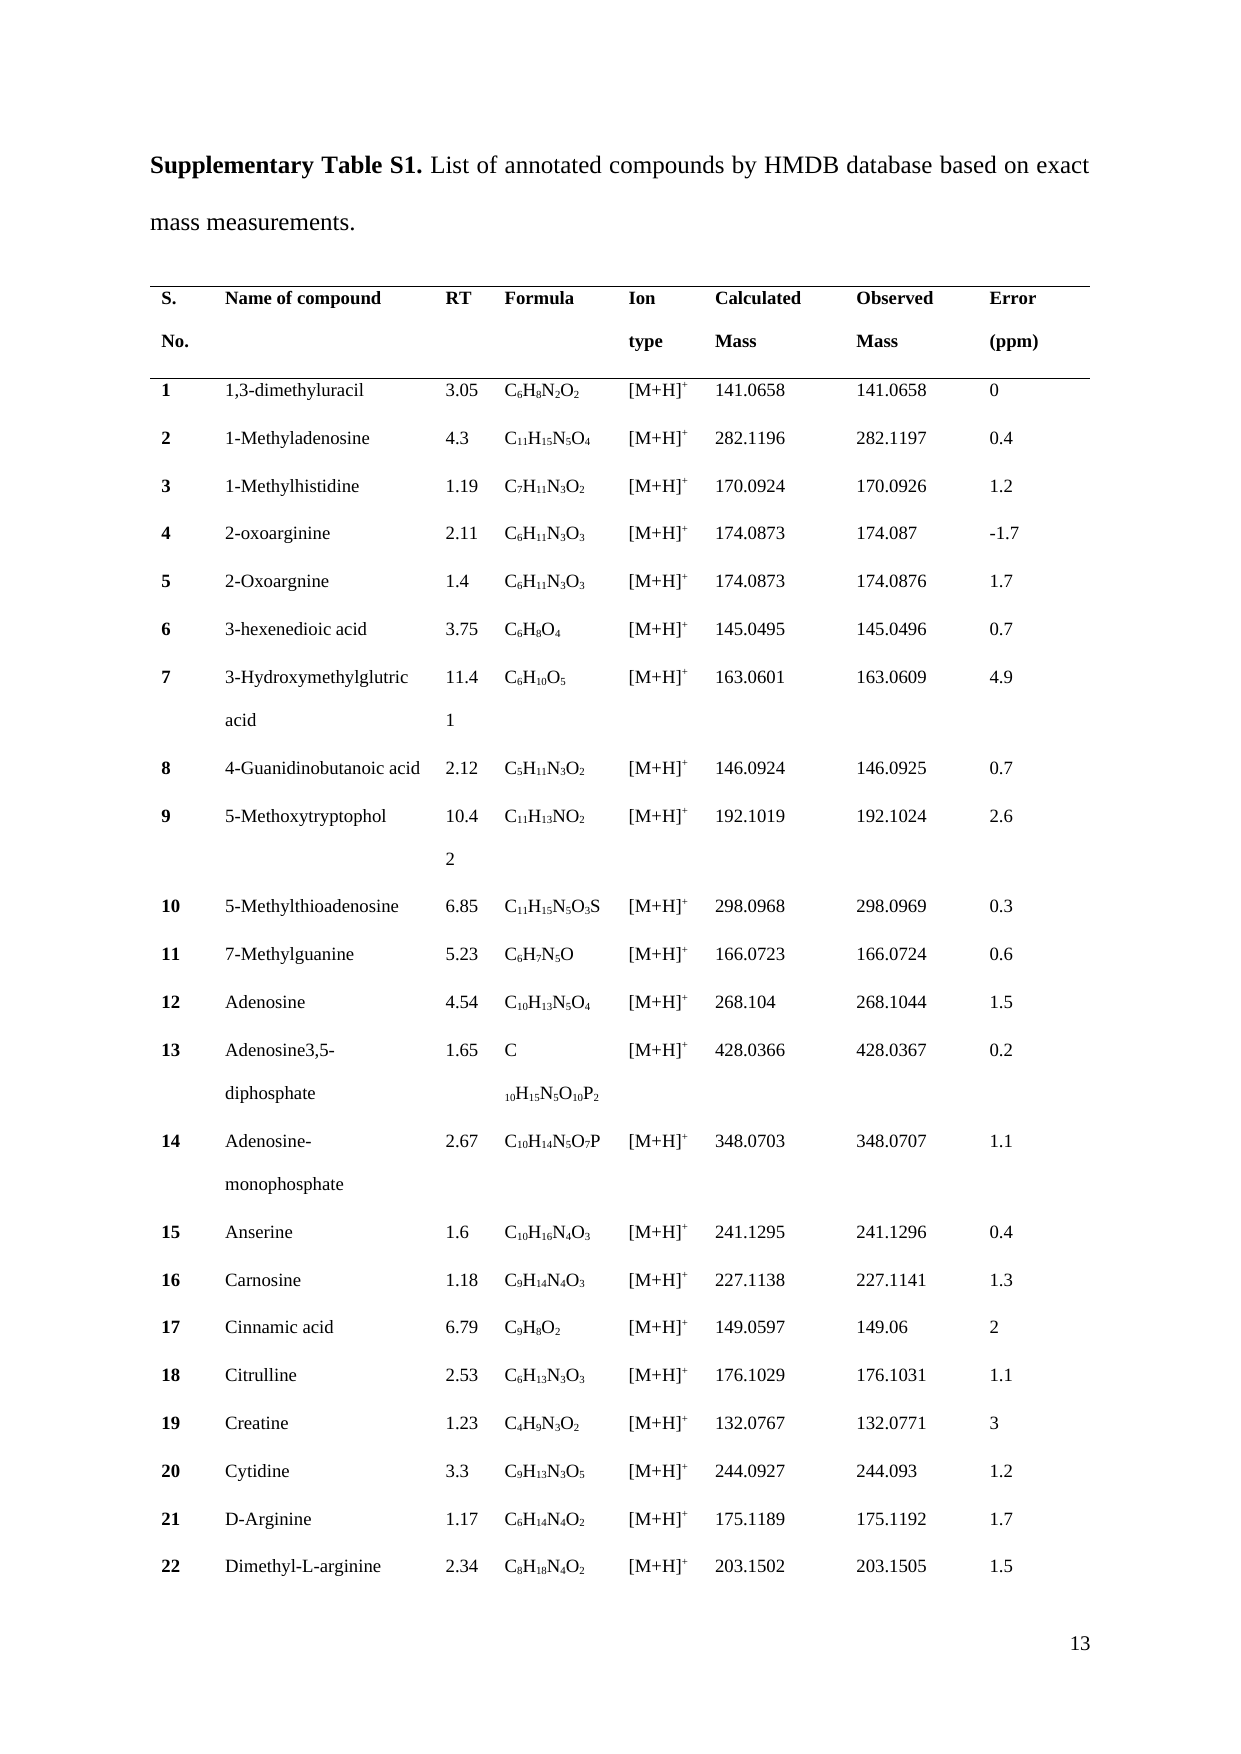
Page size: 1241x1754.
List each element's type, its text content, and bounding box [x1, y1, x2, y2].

table_cell 268.1044 [845, 991, 978, 1039]
table_cell Cinnamic acid [214, 1316, 434, 1364]
table_cell [M+H]+ [617, 1364, 703, 1412]
table_cell 6.79 [434, 1316, 493, 1364]
table_cell 174.0873 [704, 522, 845, 570]
table_cell 4 [150, 522, 214, 570]
table_cell 2 [978, 1316, 1090, 1364]
table_cell 163.0609 [845, 666, 978, 757]
table_cell C5H11N3O2 [493, 757, 617, 804]
table_cell [M+H]+ [617, 1130, 703, 1221]
table_cell 15 [150, 1221, 214, 1268]
table_cell 7-Methylguanine [214, 943, 434, 991]
table_cell 6.85 [434, 895, 493, 943]
table_cell Adenosine3,5-diphosphate [214, 1039, 434, 1130]
table_cell C4H9N3O2 [493, 1412, 617, 1460]
table_cell 132.0767 [704, 1412, 845, 1460]
table_cell [M+H]+ [617, 1221, 703, 1268]
table_cell [M+H]+ [617, 666, 703, 757]
table_cell [M+H]+ [617, 570, 703, 618]
table_cell Dimethyl-L-arginine [214, 1555, 434, 1603]
table_cell Creatine [214, 1412, 434, 1460]
table_cell C11H15N5O3S [493, 895, 617, 943]
table_cell Citrulline [214, 1364, 434, 1412]
table_cell Adenosine [214, 991, 434, 1039]
table_cell [M+H]+ [617, 1039, 703, 1130]
table_cell [M+H]+ [617, 1269, 703, 1316]
table_cell 192.1024 [845, 805, 978, 895]
table_cell C10H13N5O4 [493, 991, 617, 1039]
table_cell 1-Methylhistidine [214, 475, 434, 522]
table_cell 0.7 [978, 757, 1090, 804]
table_cell 2-Oxoargnine [214, 570, 434, 618]
table_cell 16 [150, 1269, 214, 1316]
table_cell 0.4 [978, 427, 1090, 474]
table_cell C6H11N3O3 [493, 522, 617, 570]
table_cell 203.1502 [704, 1555, 845, 1603]
table_cell -1.7 [978, 522, 1090, 570]
table_cell 145.0495 [704, 618, 845, 666]
table_cell C6H13N3O3 [493, 1364, 617, 1412]
table_cell C9H8O2 [493, 1316, 617, 1364]
table_cell 241.1296 [845, 1221, 978, 1268]
table_cell 2 [150, 427, 214, 474]
table_cell 1.1 [978, 1364, 1090, 1412]
table_cell C7H11N3O2 [493, 475, 617, 522]
table_cell 0.7 [978, 618, 1090, 666]
table_cell 1.5 [978, 991, 1090, 1039]
table_cell [M+H]+ [617, 427, 703, 474]
table_cell 3.75 [434, 618, 493, 666]
table_cell 428.0366 [704, 1039, 845, 1130]
table_cell 5.23 [434, 943, 493, 991]
table_cell 132.0771 [845, 1412, 978, 1460]
table_cell 170.0926 [845, 475, 978, 522]
table_header Name of compound [214, 287, 434, 378]
table_cell 2.6 [978, 805, 1090, 895]
table_cell C6H14N4O2 [493, 1508, 617, 1555]
table_cell 0.3 [978, 895, 1090, 943]
table_cell C10H15N5O10P2 [493, 1039, 617, 1130]
table_cell [M+H]+ [617, 618, 703, 666]
table_cell 1.65 [434, 1039, 493, 1130]
table_cell 2-oxoarginine [214, 522, 434, 570]
table_cell 2.53 [434, 1364, 493, 1412]
table_cell 149.0597 [704, 1316, 845, 1364]
table_cell 10 [150, 895, 214, 943]
table_cell 4.3 [434, 427, 493, 474]
table_cell 3-hexenedioic acid [214, 618, 434, 666]
table_cell 1.1 [978, 1130, 1090, 1221]
table_cell Carnosine [214, 1269, 434, 1316]
table_cell 244.093 [845, 1460, 978, 1508]
table_cell 11.41 [434, 666, 493, 757]
table_cell 3 [150, 475, 214, 522]
table_cell [M+H]+ [617, 379, 703, 427]
table_cell 176.1031 [845, 1364, 978, 1412]
table_cell 141.0658 [704, 379, 845, 427]
table_cell 2.34 [434, 1555, 493, 1603]
table_cell 141.0658 [845, 379, 978, 427]
table_cell 174.087 [845, 522, 978, 570]
table_cell 19 [150, 1412, 214, 1460]
table_cell 203.1505 [845, 1555, 978, 1603]
table_header Ion type [617, 287, 703, 378]
table_cell [M+H]+ [617, 1460, 703, 1508]
table_cell 192.1019 [704, 805, 845, 895]
table_header Error (ppm) [978, 287, 1090, 378]
table_cell [M+H]+ [617, 522, 703, 570]
table_cell 298.0969 [845, 895, 978, 943]
table_cell 1.18 [434, 1269, 493, 1316]
table_header Observed Mass [845, 287, 978, 378]
table_cell 163.0601 [704, 666, 845, 757]
table_cell 7 [150, 666, 214, 757]
table_cell 10.42 [434, 805, 493, 895]
table_cell 6 [150, 618, 214, 666]
table_cell C6H8O4 [493, 618, 617, 666]
table_cell 3 [978, 1412, 1090, 1460]
table_cell C6H7N5O [493, 943, 617, 991]
table_cell 12 [150, 991, 214, 1039]
table_cell 1.7 [978, 1508, 1090, 1555]
table_cell [M+H]+ [617, 991, 703, 1039]
table_cell 2.12 [434, 757, 493, 804]
table_cell C11H13NO2 [493, 805, 617, 895]
table_cell [M+H]+ [617, 943, 703, 991]
table_cell 3.05 [434, 379, 493, 427]
table_header RT [434, 287, 493, 378]
table_cell 268.104 [704, 991, 845, 1039]
table_cell 5 [150, 570, 214, 618]
table_cell 20 [150, 1460, 214, 1508]
table_cell 176.1029 [704, 1364, 845, 1412]
table_cell 4.54 [434, 991, 493, 1039]
table_cell 1.3 [978, 1269, 1090, 1316]
table_cell 21 [150, 1508, 214, 1555]
table_cell 166.0723 [704, 943, 845, 991]
table_cell Cytidine [214, 1460, 434, 1508]
table_cell [M+H]+ [617, 757, 703, 804]
table_cell Adenosine-monophosphate [214, 1130, 434, 1221]
table_cell C8H18N4O2 [493, 1555, 617, 1603]
table_cell C6H8N2O2 [493, 379, 617, 427]
table_cell 0.6 [978, 943, 1090, 991]
table_cell 22 [150, 1555, 214, 1603]
table_cell 1.5 [978, 1555, 1090, 1603]
table_cell 1.7 [978, 570, 1090, 618]
table_cell C6H10O5 [493, 666, 617, 757]
table_cell 14 [150, 1130, 214, 1221]
table_cell 8 [150, 757, 214, 804]
table_cell 0.2 [978, 1039, 1090, 1130]
table_cell C11H15N5O4 [493, 427, 617, 474]
table_header Formula [493, 287, 617, 378]
table_cell 0.4 [978, 1221, 1090, 1268]
table_cell 0 [978, 379, 1090, 427]
table_cell 175.1192 [845, 1508, 978, 1555]
table_cell 3-Hydroxymethylglutric acid [214, 666, 434, 757]
table_cell [M+H]+ [617, 1412, 703, 1460]
table_cell 1.23 [434, 1412, 493, 1460]
table_header S. No. [150, 287, 214, 378]
table_cell [M+H]+ [617, 895, 703, 943]
table_cell 282.1197 [845, 427, 978, 474]
table_cell 348.0707 [845, 1130, 978, 1221]
table_cell 174.0873 [704, 570, 845, 618]
table_cell C9H14N4O3 [493, 1269, 617, 1316]
table_cell 1.4 [434, 570, 493, 618]
table_cell 1.19 [434, 475, 493, 522]
table_cell 1.6 [434, 1221, 493, 1268]
table_cell 146.0924 [704, 757, 845, 804]
table_cell 9 [150, 805, 214, 895]
table_cell Anserine [214, 1221, 434, 1268]
table_cell 5-Methoxytryptophol [214, 805, 434, 895]
table_cell 227.1141 [845, 1269, 978, 1316]
table_cell 17 [150, 1316, 214, 1364]
table_header Calculated Mass [704, 287, 845, 378]
table_cell 1-Methyladenosine [214, 427, 434, 474]
table_cell 428.0367 [845, 1039, 978, 1130]
table_cell [M+H]+ [617, 1555, 703, 1603]
table_cell 1.2 [978, 475, 1090, 522]
table_cell 4-Guanidinobutanoic acid [214, 757, 434, 804]
table_cell 174.0876 [845, 570, 978, 618]
table_cell 149.06 [845, 1316, 978, 1364]
table_cell 18 [150, 1364, 214, 1412]
table_cell C10H14N5O7P [493, 1130, 617, 1221]
table_cell 2.67 [434, 1130, 493, 1221]
table_cell C9H13N3O5 [493, 1460, 617, 1508]
table_cell 11 [150, 943, 214, 991]
table_cell C6H11N3O3 [493, 570, 617, 618]
text Supplementary Table S1. List of annotated compounds by HMDB database based on exact mass measurements. [150, 150, 1090, 236]
table_cell [M+H]+ [617, 805, 703, 895]
table_cell 227.1138 [704, 1269, 845, 1316]
table_cell 146.0925 [845, 757, 978, 804]
table_cell 3.3 [434, 1460, 493, 1508]
table_cell 1,3-dimethyluracil [214, 379, 434, 427]
table_cell 244.0927 [704, 1460, 845, 1508]
table_cell 1.2 [978, 1460, 1090, 1508]
table_cell 13 [150, 1039, 214, 1130]
table_cell 2.11 [434, 522, 493, 570]
table_cell [M+H]+ [617, 1316, 703, 1364]
table_cell 4.9 [978, 666, 1090, 757]
table_cell 145.0496 [845, 618, 978, 666]
table_cell 1 [150, 379, 214, 427]
table_cell 175.1189 [704, 1508, 845, 1555]
table_cell 1.17 [434, 1508, 493, 1555]
table_cell 298.0968 [704, 895, 845, 943]
table_cell C10H16N4O3 [493, 1221, 617, 1268]
table_cell 166.0724 [845, 943, 978, 991]
table_cell 282.1196 [704, 427, 845, 474]
table_cell D-Arginine [214, 1508, 434, 1555]
table_cell 5-Methylthioadenosine [214, 895, 434, 943]
table_cell 348.0703 [704, 1130, 845, 1221]
table_cell 241.1295 [704, 1221, 845, 1268]
table_cell 170.0924 [704, 475, 845, 522]
table_cell [M+H]+ [617, 475, 703, 522]
table_cell [M+H]+ [617, 1508, 703, 1555]
